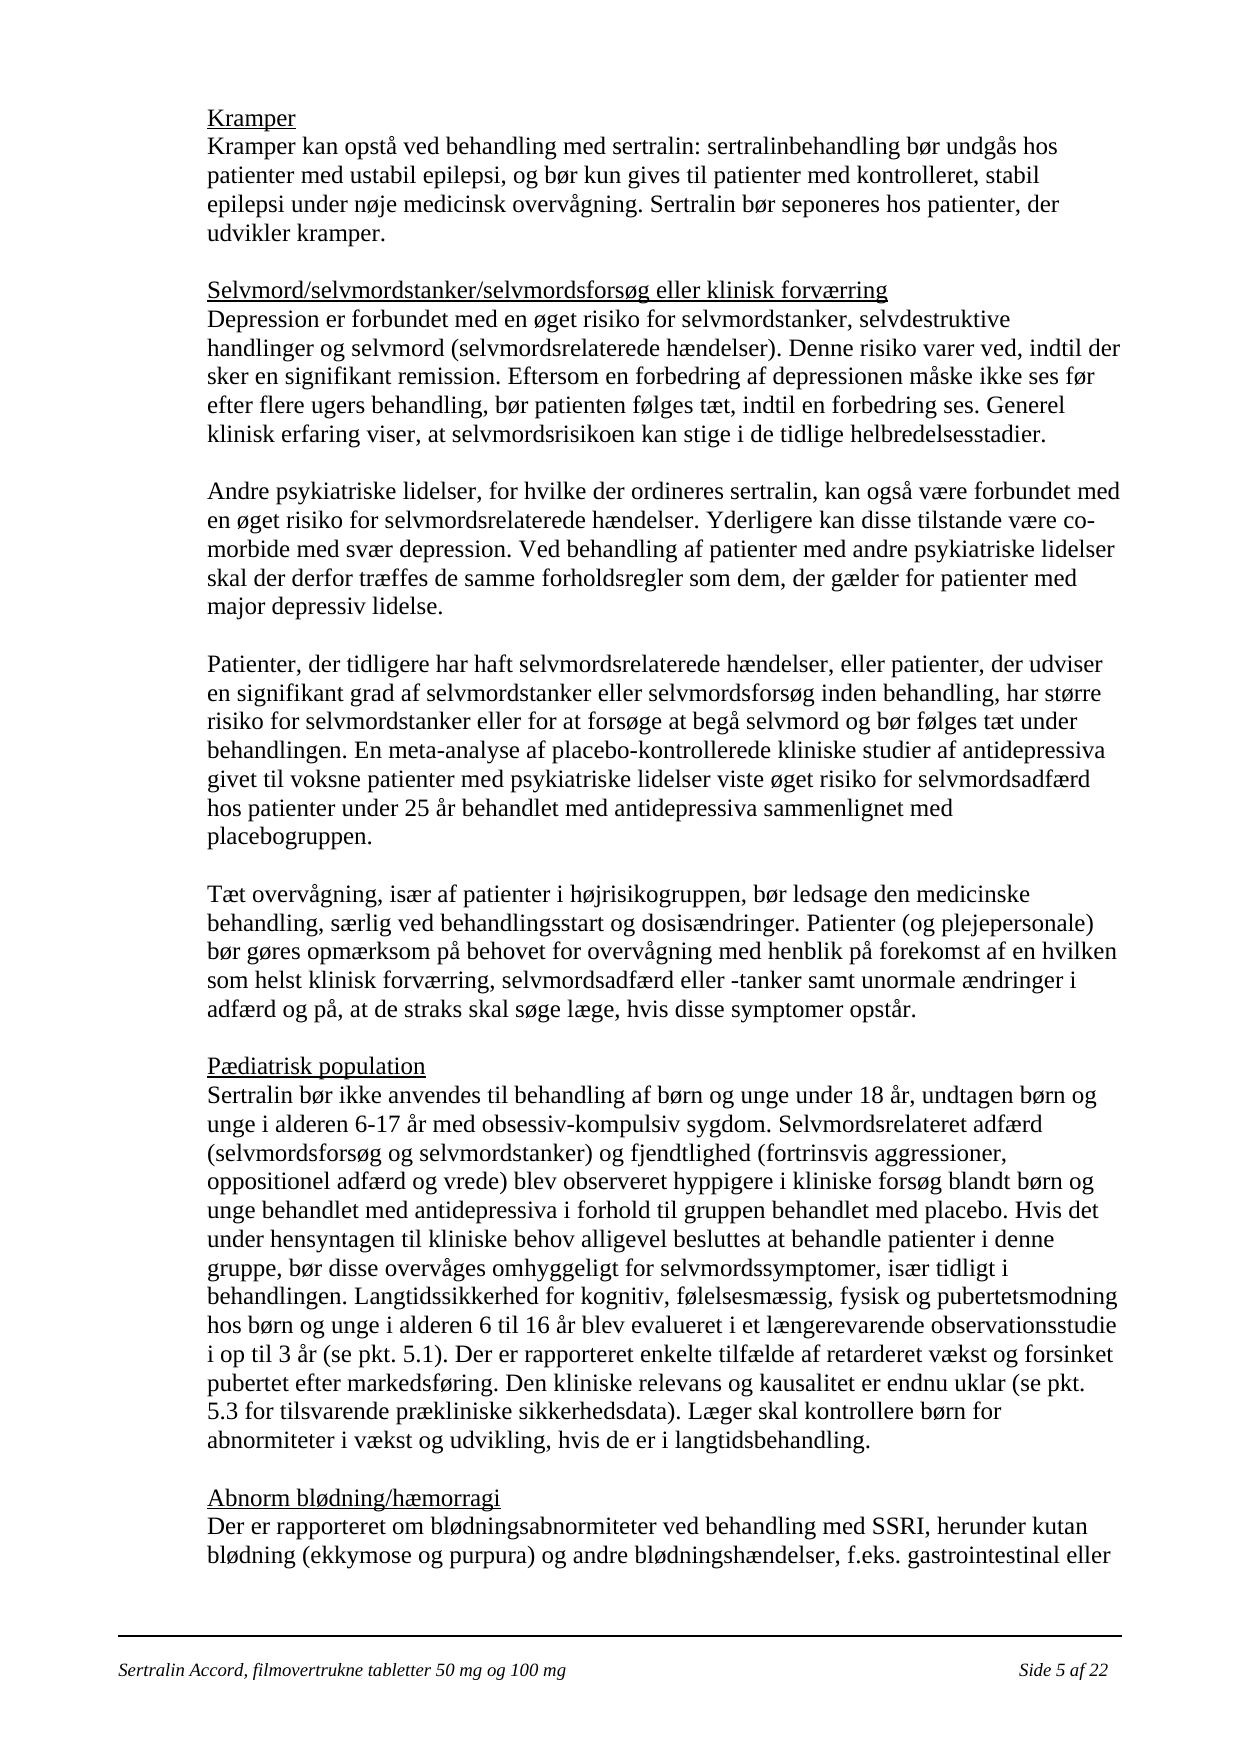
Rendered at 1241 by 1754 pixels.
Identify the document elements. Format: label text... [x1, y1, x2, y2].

text Tæt overvågning, især af patienter i højrisikogruppen, bør ledsage den medicinske behandling, særlig ved behandlingsstart og dosisændringer. Patienter (og plejepersonale) bør gøres opmærksom på behovet for overvågning med henblik på forekomst af en hvilken som helst klinisk forværring, selvmordsadfærd eller -tanker samt unormale ændringer i adfærd og på, at de straks skal søge læge, hvis disse symptomer opstår. [207, 879, 1122, 1023]
text Pædiatrisk population [207, 1051, 1122, 1080]
text Kramper kan opstå ved behandling med sertralin: sertralinbehandling bør undgås hos patienter med ustabil epilepsi, og bør kun gives til patienter med kontrolleret, stabil epilepsi under nøje medicinsk overvågning. Sertralin bør seponeres hos patienter, der udvikler kramper. [207, 131, 1122, 246]
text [207, 1511, 1122, 1569]
text Sertralin bør ikke anvendes til behandling af børn og unge under 18 år, undtagen børn og unge i alderen 6-17 år med obsessiv-kompulsiv sygdom. Selvmordsrelateret adfærd (selvmordsforsøg og selvmordstanker) og fjendtlighed (fortrinsvis aggressioner, oppositionel adfærd og vrede) blev observeret hyppigere i kliniske forsøg blandt børn og unge behandlet med antidepressiva i forhold til gruppen behandlet med placebo. Hvis det under hensyntagen til kliniske behov alligevel besluttes at behandle patienter i denne gruppe, bør disse overvåges omhyggeligt for selvmordssymptomer, især tidligt i behandlingen. Langtidssikkerhed for kognitiv, følelsesmæssig, fysisk og pubertetsmodning hos børn og unge i alderen 6 til 16 år blev evalueret i et længerevarende observationsstudie i op til 3 år (se pkt. 5.1). Der er rapporteret enkelte tilfælde af retarderet vækst og forsinket pubertet efter markedsføring. Den kliniske relevans og kausalitet er endnu uklar (se pkt. 5.3 for tilsvarende prækliniske sikkerhedsdata). Læger skal kontrollere børn for abnormiteter i vækst og udvikling, hvis de er i langtidsbehandling. [207, 1080, 1122, 1454]
text Andre psykiatriske lidelser, for hvilke der ordineres sertralin, kan også være forbundet med en øget risiko for selvmordsrelaterede hændelser. Yderligere kan disse tilstande være co-morbide med svær depression. Ved behandling af patienter med andre psykiatriske lidelser skal der derfor træffes de samme forholdsregler som dem, der gælder for patienter med major depressiv lidelse. [207, 476, 1122, 620]
text Abnorm blødning/hæmorragi [207, 1483, 1122, 1511]
text Kramper [207, 103, 1122, 131]
text Patienter, der tidligere har haft selvmordsrelaterede hændelser, eller patienter, der udviser en signifikant grad af selvmordstanker eller selvmordsforsøg inden behandling, har større risiko for selvmordstanker eller for at forsøge at begå selvmord og bør følges tæt under behandlingen. En meta-analyse af placebo-kontrollerede kliniske studier af antidepressiva givet til voksne patienter med psykiatriske lidelser viste øget risiko for selvmordsadfærd hos patienter under 25 år behandlet med antidepressiva sammenlignet med placebogruppen. [207, 649, 1122, 850]
text Selvmord/selvmordstanker/selvmordsforsøg eller klinisk forværring [207, 275, 1122, 304]
text Depression er forbundet med en øget risiko for selvmordstanker, selvdestruktive handlinger og selvmord (selvmordsrelaterede hændelser). Denne risiko varer ved, indtil der sker en signifikant remission. Eftersom en forbedring af depressionen måske ikke ses før efter flere ugers behandling, bør patienten følges tæt, indtil en forbedring ses. Generel klinisk erfaring viser, at selvmordsrisikoen kan stige i de tidlige helbredelsesstadier. [207, 304, 1122, 448]
